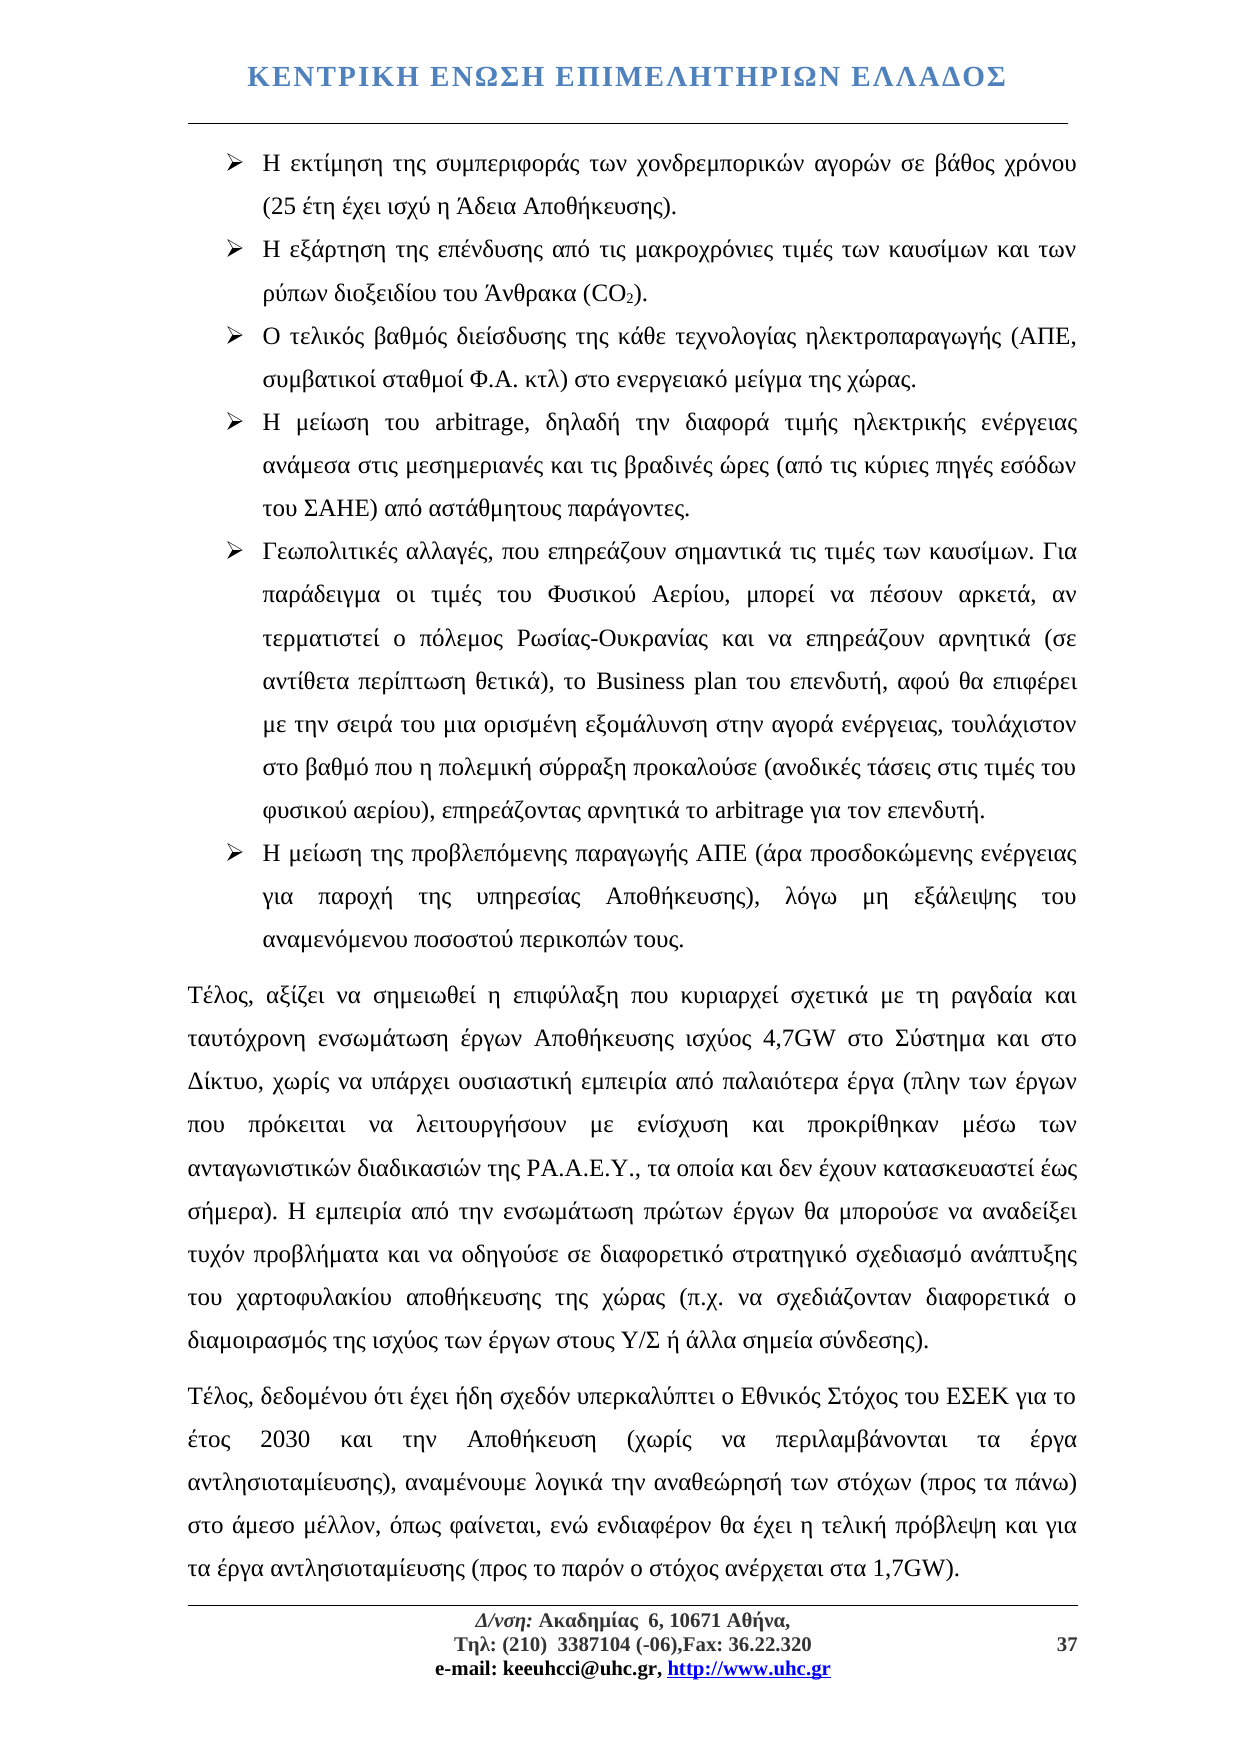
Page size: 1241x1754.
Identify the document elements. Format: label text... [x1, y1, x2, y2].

list Η εξάρτηση της επένδυσης από τις μακροχρόνιες τιμές των καυσίμων και των ρύπων διοξειδίου του Άνθρακα (CO2). [225, 234, 1078, 306]
list Γεωπολιτικές αλλαγές, που επηρεάζουν σημαντικά τις τιμές των καυσίμων. Για παράδειγμα οι τιμές του Φυσικού Αερίου, μπορεί να πέσουν αρκετά, αν τερματιστεί ο πόλεμος Ρωσίας-Ουκρανίας και να επηρεάζουν αρνητικά (σε αντίθετα περίπτωση θετικά), το Business plan του επενδυτή, αφού θα επιφέρει με την σειρά του μια ορισμένη εξομάλυνση στην αγορά ενέργειας, τουλάχιστον στο βαθμό που η πολεμική σύρραξη προκαλούσε (ανοδικές τάσεις στις τιμές του φυσικού αερίου), επηρεάζοντας αρνητικά το arbitrage για τον επενδυτή. [225, 536, 1078, 824]
list Ο τελικός βαθμός διείσδυσης της κάθε τεχνολογίας ηλεκτροπαραγωγής (ΑΠΕ, συμβατικοί σταθμοί Φ.Α. κτλ) στο ενεργειακό μείγμα της χώρας. [225, 321, 1078, 393]
text Τέλος, αξίζει να σημειωθεί η επιφύλαξη που κυριαρχεί σχετικά με τη ραγδαία και ταυτόχρονη ενσωμάτωση έργων Αποθήκευσης ισχύος 4,7GW στο Σύστημα και στο Δίκτυο, χωρίς να υπάρχει ουσιαστική εμπειρία από παλαιότερα έργα (πλην των έργων που πρόκειται να λειτουργήσουν με ενίσχυση και προκρίθηκαν μέσω των ανταγωνιστικών διαδικασιών της ΡΑ.Α.Ε.Υ., τα οποία και δεν έχουν κατασκευαστεί έως σήμερα). Η εμπειρία από την ενσωμάτωση πρώτων έργων θα μπορούσε να αναδείξει τυχόν προβλήματα και να οδηγούσε σε διαφορετικό στρατηγικό σχεδιασμό ανάπτυξης του χαρτοφυλακίου αποθήκευσης της χώρας (π.χ. να σχεδιάζονταν διαφορετικά ο διαμοιρασμός της ισχύος των έργων στους Υ/Σ ή άλλα σημεία σύνδεσης). [187, 980, 1078, 1354]
list Η μείωση του arbitrage, δηλαδή την διαφορά τιμής ηλεκτρικής ενέργειας ανάμεσα στις μεσημεριανές και τις βραδινές ώρες (από τις κύριες πηγές εσόδων του ΣΑΗΕ) από αστάθμητους παράγοντες. [225, 407, 1078, 522]
list Η μείωση της προβλεπόμενης παραγωγής ΑΠΕ (άρα προσδοκώμενης ενέργειας για παροχή της υπηρεσίας Αποθήκευσης), λόγω μη εξάλειψης του αναμενόμενου ποσοστού περικοπών τους. [225, 838, 1078, 953]
text Τέλος, δεδομένου ότι έχει ήδη σχεδόν υπερκαλύπτει ο Εθνικός Στόχος του ΕΣΕΚ για το έτος 2030 και την Αποθήκευση (χωρίς να περιλαμβάνονται τα έργα αντλησιοταμίευσης), αναμένουμε λογικά την αναθεώρησή των στόχων (προς τα πάνω) στο άμεσο μέλλον, όπως φαίνεται, ενώ ενδιαφέρον θα έχει η τελική πρόβλεψη και για τα έργα αντλησιοταμίευσης (προς το παρόν ο στόχος ανέρχεται στα 1,7GW). [187, 1381, 1078, 1582]
list Η εκτίμηση της συμπεριφοράς των χονδρεμπορικών αγορών σε βάθος χρόνου (25 έτη έχει ισχύ η Άδεια Αποθήκευσης). [225, 148, 1078, 220]
